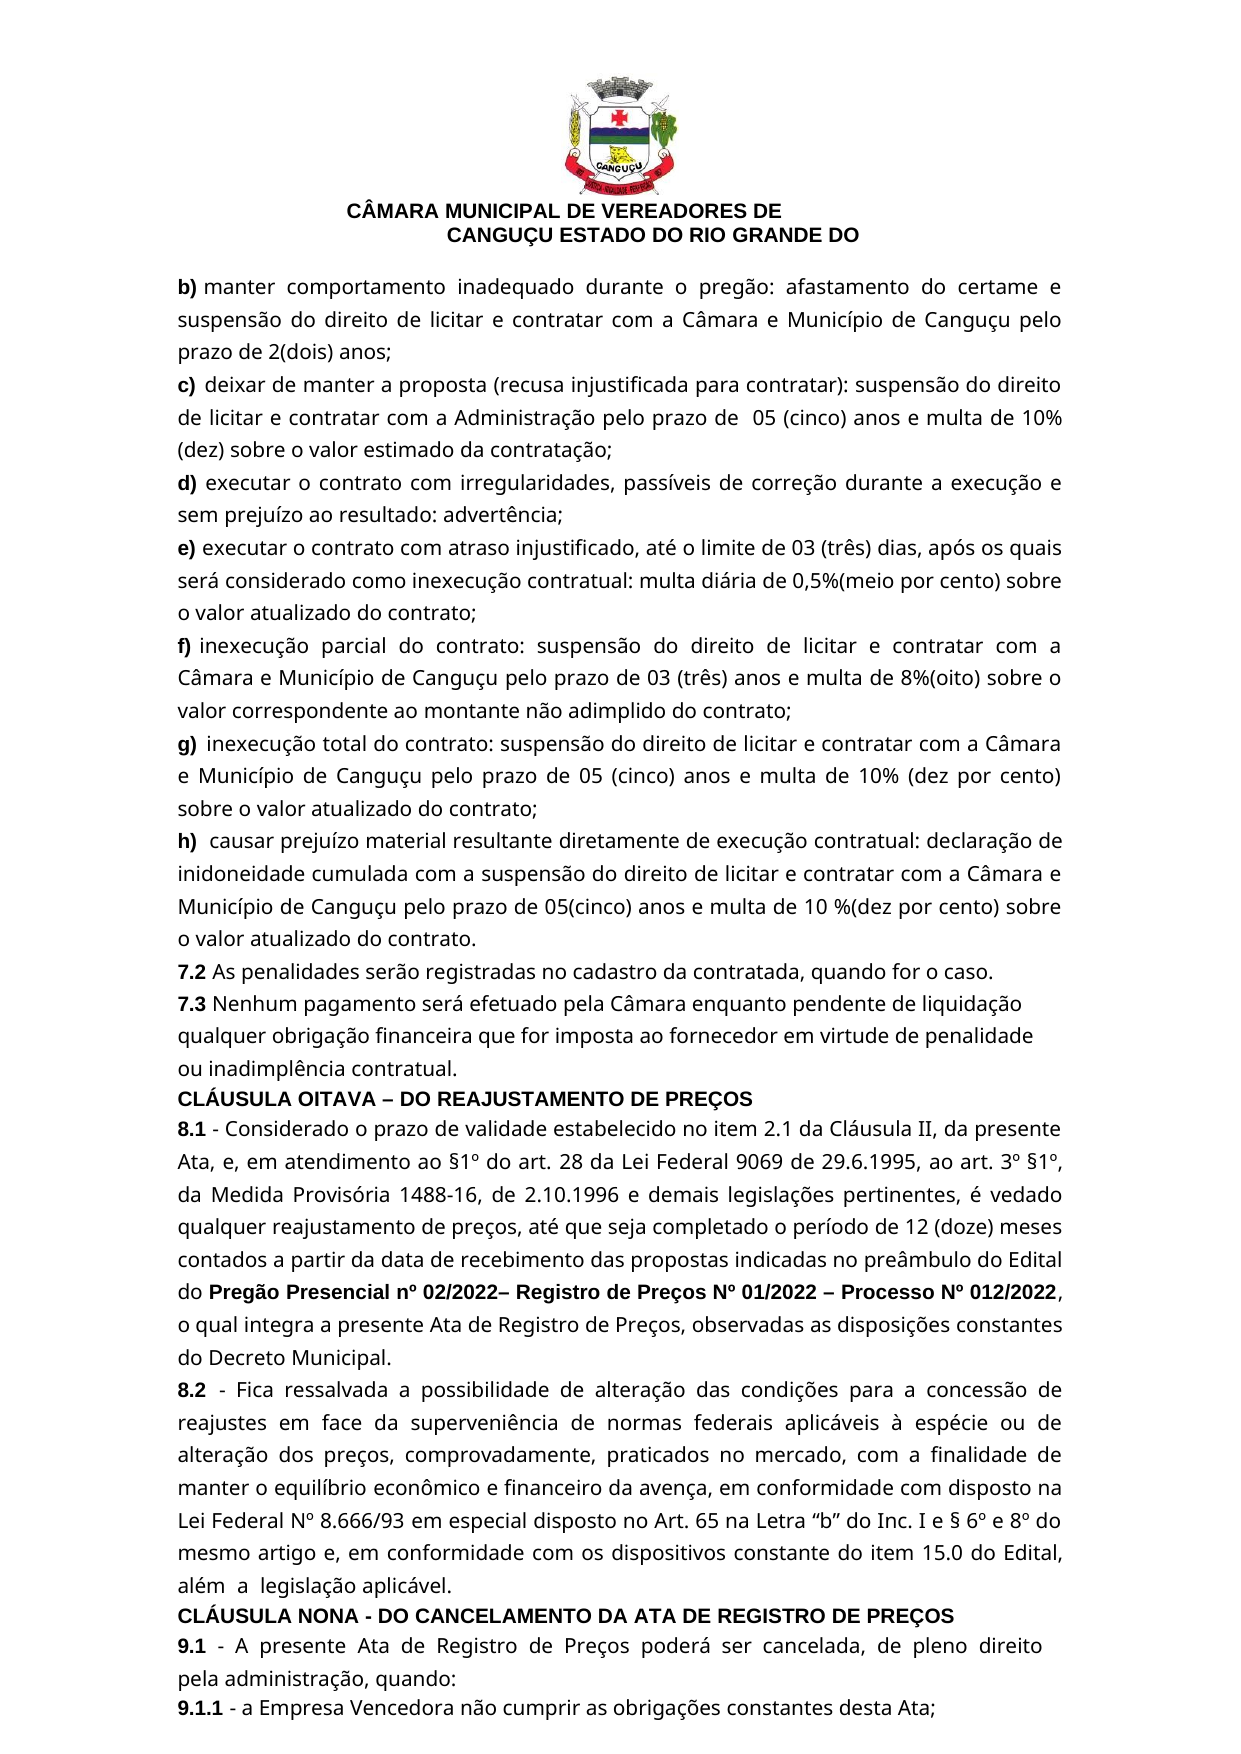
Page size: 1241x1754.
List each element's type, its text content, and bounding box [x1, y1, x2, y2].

list - A presente Ata de Registro de Preços poderá ser cancelada, de pleno direito pela administração, quando: [177, 1631, 1063, 1692]
list - Fica ressalvada a possibilidade de alteração das condições para a concessão de reajustes em face da superveniência de normas federais aplicáveis à espécie ou de alteração dos preços, comprovadamente, praticados no mercado, com a finalidade de manter o equilíbrio econômico e financeiro da avença, em conformidade com disposto na Lei Federal Nº 8.666/93 em especial disposto no Art. 65 na Letra “b” do Inc. I e § 6º e 8º do mesmo artigo e, em conformidade com os dispositivos constante do item 15.0 do Edital, além a legislação aplicável. [177, 1375, 1063, 1599]
list - a Empresa Vencedora não cumprir as obrigações constantes desta Ata; [177, 1696, 1076, 1720]
list - Considerado o prazo de validade estabelecido no item 2.1 da Cláusula II, da presente Ata, e, em atendimento ao §1º do art. 28 da Lei Federal 9069 de 29.6.1995, ao art. 3º §1º, da Medida Provisória 1488-16, de 2.10.1996 e demais legislações pertinentes, é vedado qualquer reajustamento de preços, até que seja completado o período de 12 (doze) meses contados a partir da data de recebimento das propostas indicadas no preâmbulo do Edital do Pregão Presencial nº 02/2022– Registro de Preços Nº 01/2022 – Processo Nº 012/2022, o qual integra a presente Ata de Registro de Preços, observadas as disposições constantes do Decreto Municipal. [177, 1114, 1063, 1371]
list deixar de manter a proposta (recusa injustificada para contratar): suspensão do direito de licitar e contratar com a Administração pelo prazo de 05 (cinco) anos e multa de 10%(dez) sobre o valor estimado da contratação; [177, 370, 1063, 464]
subtitle CLÁUSULA OITAVA – DO REAJUSTAMENTO DE PREÇOS [177, 1087, 1076, 1111]
list manter comportamento inadequado durante o pregão: afastamento do certame e suspensão do direito de licitar e contratar com a Câmara e Município de Canguçu pelo prazo de 2(dois) anos; [177, 272, 1062, 366]
list Nenhum pagamento será efetuado pela Câmara enquanto pendente de liquidação qualquer obrigação financeira que for imposta ao fornecedor em virtude de penalidade ou inadimplência contratual. [177, 989, 1059, 1083]
subtitle CLÁUSULA NONA - DO CANCELAMENTO DA ATA DE REGISTRO DE PREÇOS [177, 1604, 1076, 1628]
list executar o contrato com irregularidades, passíveis de correção durante a execução e sem prejuízo ao resultado: advertência; [177, 468, 1063, 529]
picture [560, 73, 680, 198]
list inexecução total do contrato: suspensão do direito de licitar e contratar com a Câmara e Município de Canguçu pelo prazo de 05 (cinco) anos e multa de 10% (dez por cento) sobre o valor atualizado do contrato; [177, 729, 1063, 822]
list As penalidades serão registradas no cadastro da contratada, quando for o caso. [177, 957, 1076, 986]
list causar prejuízo material resultante diretamente de execução contratual: declaração de inidoneidade cumulada com a suspensão do direito de licitar e contratar com a Câmara e Município de Canguçu pelo prazo de 05(cinco) anos e multa de 10 %(dez por cento) sobre o valor atualizado do contrato. [177, 827, 1063, 953]
list executar o contrato com atraso injustificado, até o limite de 03 (três) dias, após os quais será considerado como inexecução contratual: multa diária de 0,5%(meio por cento) sobre o valor atualizado do contrato; [177, 533, 1063, 627]
list inexecução parcial do contrato: suspensão do direito de licitar e contratar com a Câmara e Município de Canguçu pelo prazo de 03 (três) anos e multa de 8%(oito) sobre o valor correspondente ao montante não adimplido do contrato; [177, 631, 1063, 724]
